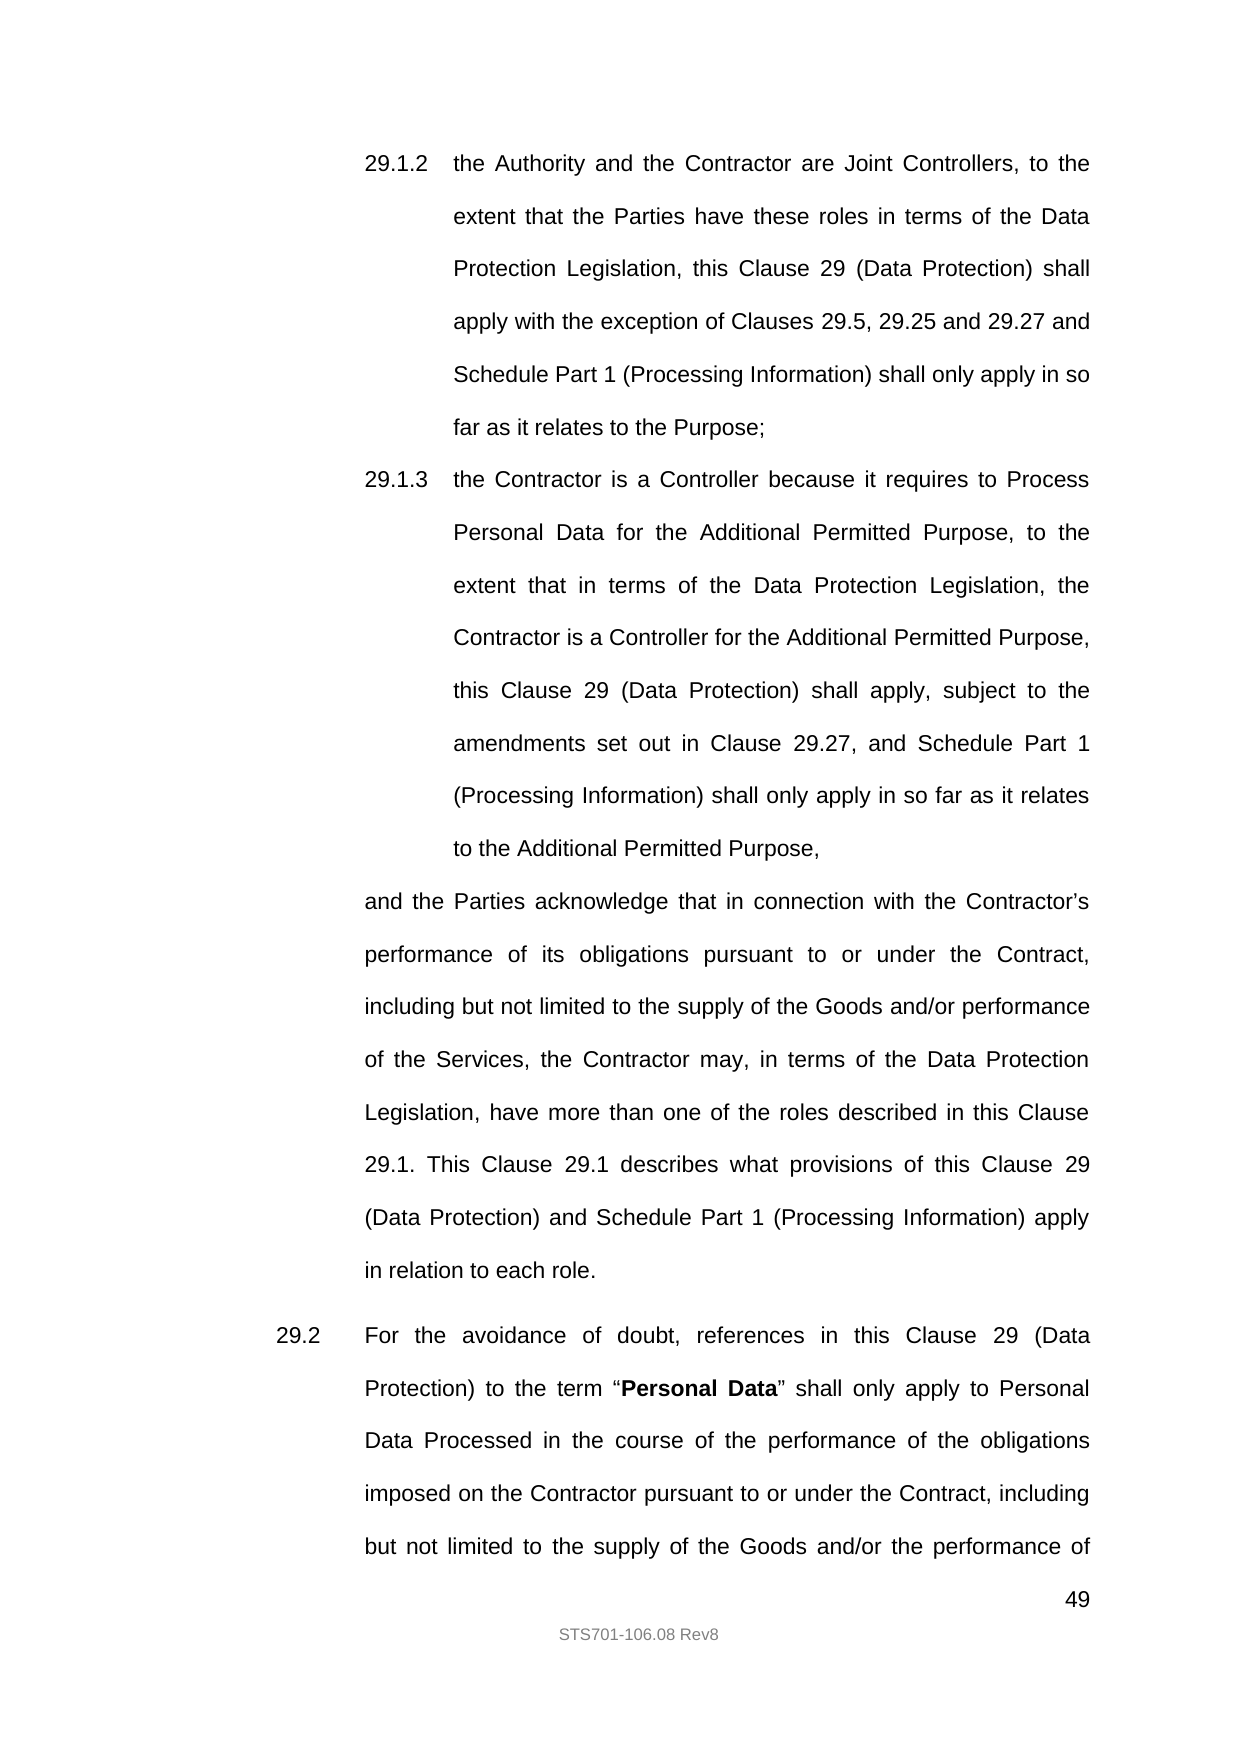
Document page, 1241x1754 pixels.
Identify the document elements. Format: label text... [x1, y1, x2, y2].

subtitle the Authority and the Contractor are Joint Controllers, to the extent that the Parties have these roles in terms of the Data Protection Legislation, this Clause 29 (Data Protection) shall apply with the exception of Clauses 29.5, 29.25 and 29.27 and Schedule Part 1 (Processing Information) shall only apply in so far as it relates to the Purpose; [364, 150, 1090, 440]
subtitle the Contractor is a Controller because it requires to Process Personal Data for the Additional Permitted Purpose, to the extent that in terms of the Data Protection Legislation, the Contractor is a Controller for the Additional Permitted Purpose, this Clause 29 (Data Protection) shall apply, subject to the amendments set out in Clause 29.27, and Schedule Part 1 (Processing Information) shall only apply in so far as it relates to the Additional Permitted Purpose, [364, 466, 1090, 862]
subtitle and the Parties acknowledge that in connection with the Contractor’s performance of its obligations pursuant to or under the Contract, including but not limited to the supply of the Goods and/or performance of the Services, the Contractor may, in terms of the Data Protection Legislation, have more than one of the roles described in this Clause 29.1. This Clause 29.1 describes what provisions of this Clause 29 (Data Protection) and Schedule Part 1 (Processing Information) apply in relation to each role. [364, 888, 1090, 1283]
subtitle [276, 1322, 1090, 1559]
